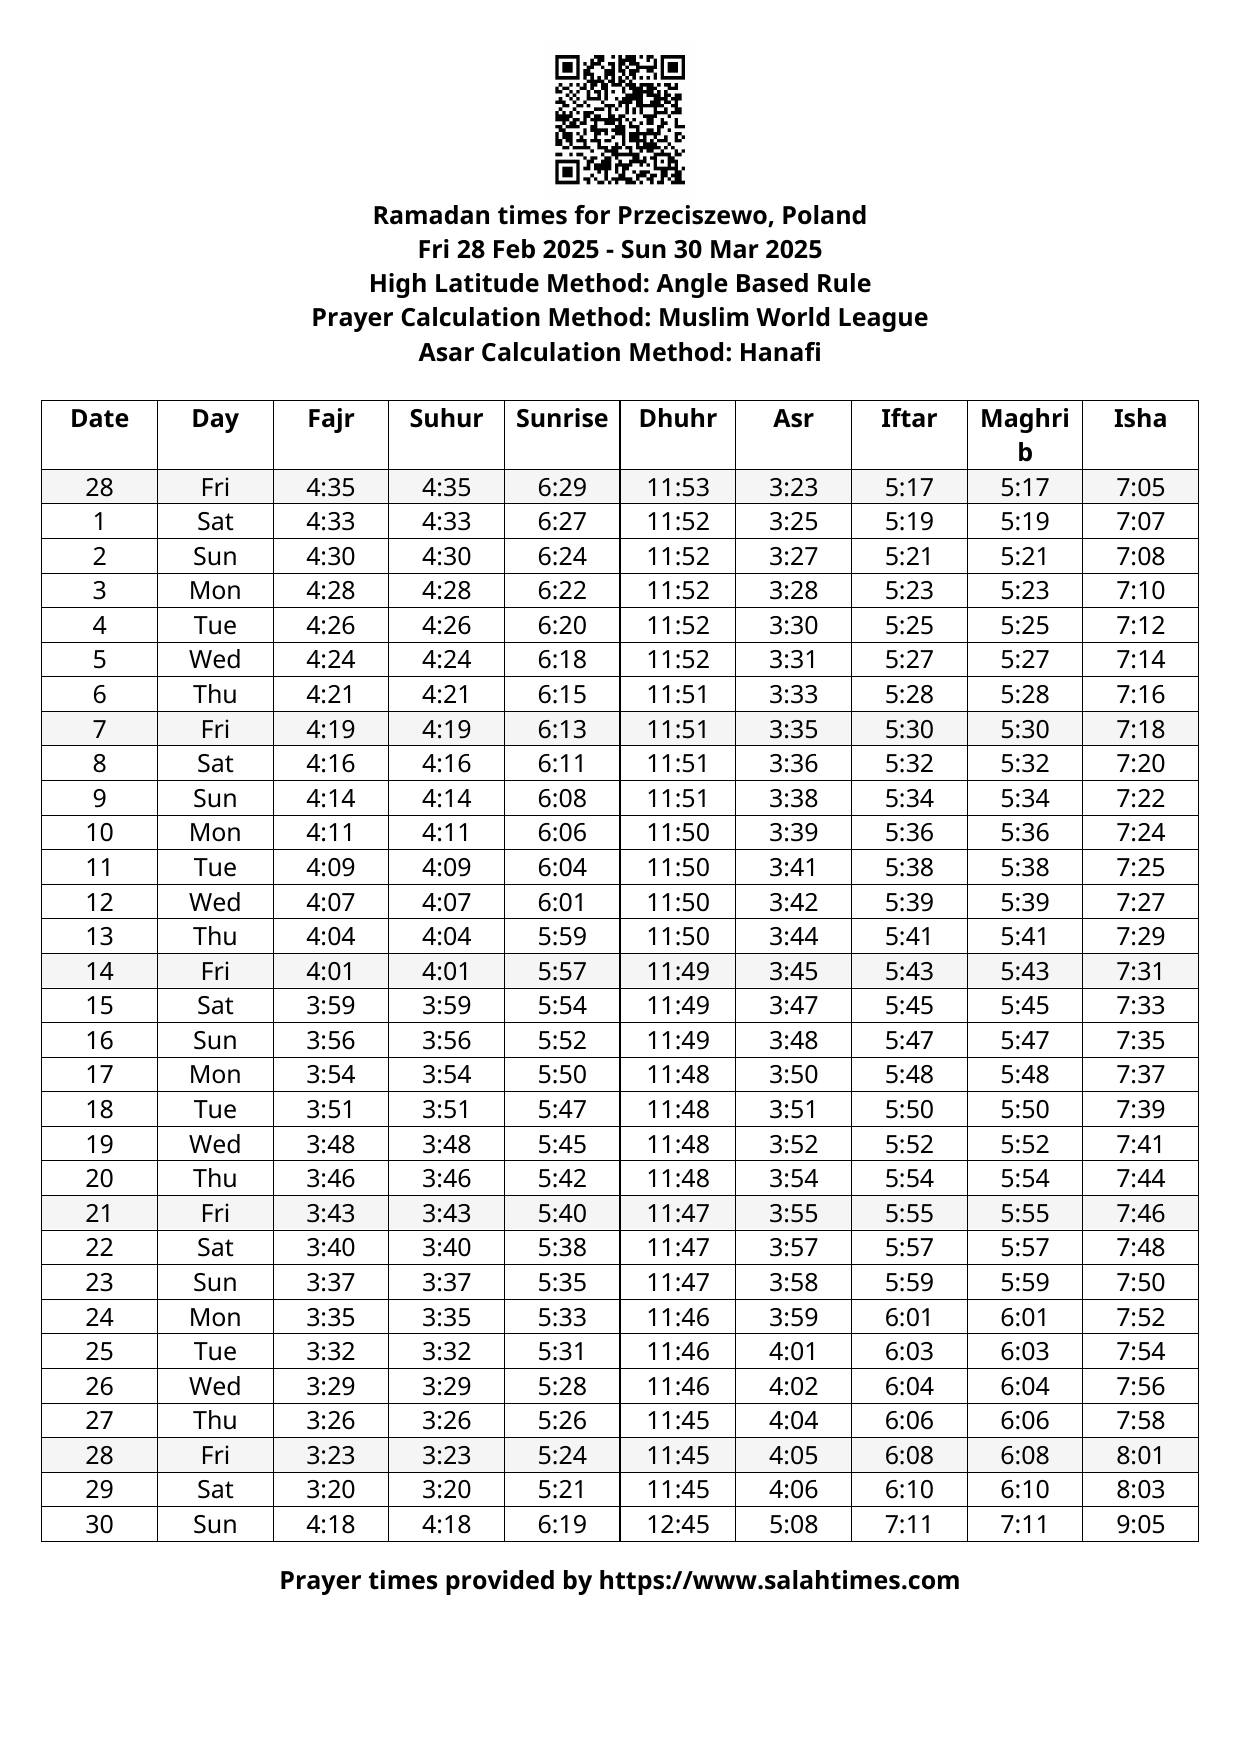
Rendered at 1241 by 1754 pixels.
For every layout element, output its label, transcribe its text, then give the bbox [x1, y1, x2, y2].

table_cell 4:33 [389, 504, 504, 538]
table_cell Sat [158, 989, 273, 1022]
table_cell 5:28 [505, 1369, 619, 1402]
table_cell 5:36 [968, 816, 1082, 849]
table_cell 1 [42, 504, 157, 538]
table_cell 4:09 [389, 850, 504, 884]
table_header Day [158, 401, 273, 469]
table_cell 5:57 [852, 1231, 967, 1264]
table_cell 7:31 [1083, 954, 1198, 987]
table_cell 10 [42, 816, 157, 849]
table_cell 7:10 [1083, 574, 1198, 607]
table_cell 11:51 [621, 677, 735, 711]
table_cell 3:54 [736, 1161, 851, 1195]
table_cell 5:54 [968, 1161, 1082, 1195]
table_cell 4:30 [389, 539, 504, 572]
table_cell 5:26 [505, 1404, 619, 1437]
table_cell Wed [158, 1369, 273, 1402]
table_cell Fri [158, 1196, 273, 1229]
table_cell 5:39 [852, 885, 967, 918]
table_cell 18 [42, 1092, 157, 1126]
table_cell 5:17 [852, 470, 967, 503]
table_cell 5:28 [852, 677, 967, 711]
table_cell 3:26 [274, 1404, 388, 1437]
table_cell Sun [158, 539, 273, 572]
table_cell 4:18 [274, 1507, 388, 1541]
table_cell Sat [158, 504, 273, 538]
table_cell 4:21 [389, 677, 504, 711]
table_cell 3:42 [736, 885, 851, 918]
table_cell 6:18 [505, 643, 619, 676]
table_cell 5:21 [968, 539, 1082, 572]
table_cell 4:01 [274, 954, 388, 987]
table_cell 7:41 [1083, 1127, 1198, 1160]
table_cell 26 [42, 1369, 157, 1402]
table_cell 7:07 [1083, 504, 1198, 538]
table_cell 4:21 [274, 677, 388, 711]
table_cell Mon [158, 816, 273, 849]
table_cell 3:48 [736, 1023, 851, 1057]
table_cell 4:06 [736, 1473, 851, 1506]
table_cell 12:45 [621, 1507, 735, 1541]
table_cell 5:54 [852, 1161, 967, 1195]
table_cell 15 [42, 989, 157, 1022]
table_cell Fri [158, 1438, 273, 1472]
table_cell 7:44 [1083, 1161, 1198, 1195]
table_cell Mon [158, 1058, 273, 1091]
table_cell 3:48 [274, 1127, 388, 1160]
table_cell 5:30 [852, 712, 967, 745]
table_cell 5:52 [505, 1023, 619, 1057]
table_cell 7:50 [1083, 1265, 1198, 1299]
table_cell 5:35 [505, 1265, 619, 1299]
table_cell Sun [158, 1507, 273, 1541]
table_cell 5:59 [505, 919, 619, 953]
table_cell 7:27 [1083, 885, 1198, 918]
table_cell 7:11 [968, 1507, 1082, 1541]
table_cell Thu [158, 919, 273, 953]
table_cell 5:38 [852, 850, 967, 884]
table_cell 28 [42, 470, 157, 503]
table_cell 5:43 [968, 954, 1082, 987]
table_cell 6:04 [505, 850, 619, 884]
text Asar Calculation Method: Hanafi [42, 334, 1198, 368]
table_cell 5:55 [852, 1196, 967, 1229]
table_cell 5:41 [852, 919, 967, 953]
table_cell 5:50 [968, 1092, 1082, 1126]
table_cell Thu [158, 677, 273, 711]
table_cell 11:49 [621, 954, 735, 987]
table_cell 11:48 [621, 1092, 735, 1126]
table_cell 7:16 [1083, 677, 1198, 711]
table_cell Sat [158, 1473, 273, 1506]
table_cell Mon [158, 1300, 273, 1333]
table_cell 6:29 [505, 470, 619, 503]
table_cell 3:51 [389, 1092, 504, 1126]
table_cell 5:45 [505, 1127, 619, 1160]
table_cell 5:38 [505, 1231, 619, 1264]
table_cell 11:51 [621, 781, 735, 814]
table_cell 5:48 [968, 1058, 1082, 1091]
table_cell 16 [42, 1023, 157, 1057]
table_cell 3:23 [389, 1438, 504, 1472]
table_cell 3:48 [389, 1127, 504, 1160]
table_cell 5:19 [852, 504, 967, 538]
table_cell 3:54 [389, 1058, 504, 1091]
table_cell 4:01 [389, 954, 504, 987]
table_cell 3:29 [389, 1369, 504, 1402]
table_cell 4 [42, 608, 157, 642]
table_cell 6:01 [505, 885, 619, 918]
table_cell 6:27 [505, 504, 619, 538]
table_cell 7:39 [1083, 1092, 1198, 1126]
table_cell 4:02 [736, 1369, 851, 1402]
table_cell 11:45 [621, 1404, 735, 1437]
table_cell 6:08 [968, 1438, 1082, 1472]
table_cell Wed [158, 643, 273, 676]
table_header Dhuhr [621, 401, 735, 469]
table_cell 4:19 [274, 712, 388, 745]
table_cell Sun [158, 1023, 273, 1057]
table_cell 3:56 [274, 1023, 388, 1057]
table_cell 13 [42, 919, 157, 953]
table_cell 4:24 [274, 643, 388, 676]
table_cell 4:19 [389, 712, 504, 745]
table_cell 3:23 [736, 470, 851, 503]
table_cell 6:01 [852, 1300, 967, 1333]
table_header Isha [1083, 401, 1198, 469]
table_cell 17 [42, 1058, 157, 1091]
table_cell 5:25 [968, 608, 1082, 642]
table_cell 4:04 [389, 919, 504, 953]
table_cell 5:57 [505, 954, 619, 987]
table_cell 6:10 [852, 1473, 967, 1506]
table_cell 3:39 [736, 816, 851, 849]
table_cell Fri [158, 712, 273, 745]
table_cell 11:47 [621, 1265, 735, 1299]
table_cell Thu [158, 1404, 273, 1437]
table_cell 3:59 [736, 1300, 851, 1333]
table_header Sunrise [505, 401, 619, 469]
table_cell 7:58 [1083, 1404, 1198, 1437]
table_cell 4:28 [274, 574, 388, 607]
table_cell 5:23 [968, 574, 1082, 607]
table_cell 3:43 [274, 1196, 388, 1229]
table_cell 11:46 [621, 1369, 735, 1402]
table_cell Mon [158, 574, 273, 607]
table_cell 11:48 [621, 1127, 735, 1160]
table_cell 8:03 [1083, 1473, 1198, 1506]
table_cell 5:34 [852, 781, 967, 814]
table_cell 5:21 [505, 1473, 619, 1506]
table_cell 4:04 [274, 919, 388, 953]
table_cell 4:07 [274, 885, 388, 918]
table_cell 4:11 [389, 816, 504, 849]
table_cell 7:11 [852, 1507, 967, 1541]
table_cell 11:51 [621, 746, 735, 780]
table_cell 3:38 [736, 781, 851, 814]
table_cell 6:15 [505, 677, 619, 711]
table_cell 4:30 [274, 539, 388, 572]
table_cell 7:46 [1083, 1196, 1198, 1229]
table_cell 28 [42, 1438, 157, 1472]
table_cell 6:03 [852, 1334, 967, 1368]
table_cell 3:35 [274, 1300, 388, 1333]
table_cell 3:40 [274, 1231, 388, 1264]
table_cell 5:45 [968, 989, 1082, 1022]
table_cell 11:51 [621, 712, 735, 745]
table_cell 5:50 [505, 1058, 619, 1091]
table_cell 3:31 [736, 643, 851, 676]
table_cell 5:45 [852, 989, 967, 1022]
table_cell 5:33 [505, 1300, 619, 1333]
table_cell 5:54 [505, 989, 619, 1022]
table_cell 21 [42, 1196, 157, 1229]
table_cell 5:23 [852, 574, 967, 607]
table_cell 7:56 [1083, 1369, 1198, 1402]
table_cell 5:59 [852, 1265, 967, 1299]
table_cell 7:37 [1083, 1058, 1198, 1091]
table_cell 5:19 [968, 504, 1082, 538]
table_header Asr [736, 401, 851, 469]
table_cell 19 [42, 1127, 157, 1160]
table_cell 11 [42, 850, 157, 884]
table_cell 12 [42, 885, 157, 918]
table_header Date [42, 401, 157, 469]
table_cell 8:01 [1083, 1438, 1198, 1472]
table_cell 7 [42, 712, 157, 745]
table_cell 6:19 [505, 1507, 619, 1541]
table_cell 22 [42, 1231, 157, 1264]
table_cell 6:13 [505, 712, 619, 745]
table_cell Tue [158, 1092, 273, 1126]
table_cell 3:27 [736, 539, 851, 572]
table_cell 5:52 [968, 1127, 1082, 1160]
table_cell 7:05 [1083, 470, 1198, 503]
table_cell 3:40 [389, 1231, 504, 1264]
table_cell 11:46 [621, 1300, 735, 1333]
table_cell 3:47 [736, 989, 851, 1022]
table_cell 3:57 [736, 1231, 851, 1264]
table_cell 11:48 [621, 1058, 735, 1091]
table_cell 3:20 [274, 1473, 388, 1506]
table_cell 5:24 [505, 1438, 619, 1472]
table_cell 11:49 [621, 1023, 735, 1057]
table_cell 5:52 [852, 1127, 967, 1160]
table_cell Fri [158, 954, 273, 987]
text Fri 28 Feb 2025 - Sun 30 Mar 2025 [42, 232, 1198, 266]
table_cell 3:23 [274, 1438, 388, 1472]
table_cell Sat [158, 746, 273, 780]
table_header Maghrib [968, 401, 1082, 469]
table_cell 7:22 [1083, 781, 1198, 814]
table_cell 4:11 [274, 816, 388, 849]
table_cell 4:18 [389, 1507, 504, 1541]
table_cell 7:12 [1083, 608, 1198, 642]
table_cell 4:14 [274, 781, 388, 814]
table_cell 5:25 [852, 608, 967, 642]
table_cell 5:32 [968, 746, 1082, 780]
table_cell 6:01 [968, 1300, 1082, 1333]
table_cell 11:52 [621, 608, 735, 642]
table_cell 7:52 [1083, 1300, 1198, 1333]
table_cell 6:20 [505, 608, 619, 642]
table_cell Tue [158, 1334, 273, 1368]
table_cell 3:59 [389, 989, 504, 1022]
table_cell 11:52 [621, 574, 735, 607]
table_cell 3:46 [274, 1161, 388, 1195]
table_cell 6:10 [968, 1473, 1082, 1506]
text High Latitude Method: Angle Based Rule [42, 266, 1198, 300]
table_cell 3:29 [274, 1369, 388, 1402]
table_cell 5:42 [505, 1161, 619, 1195]
table_cell 11:50 [621, 816, 735, 849]
table_cell 3:54 [274, 1058, 388, 1091]
table_cell 25 [42, 1334, 157, 1368]
table_cell 5:30 [968, 712, 1082, 745]
table_cell 7:54 [1083, 1334, 1198, 1368]
table_cell 3:52 [736, 1127, 851, 1160]
table_cell 3 [42, 574, 157, 607]
table_cell 11:45 [621, 1473, 735, 1506]
table_cell 3:41 [736, 850, 851, 884]
table_cell 7:35 [1083, 1023, 1198, 1057]
table_cell 4:33 [274, 504, 388, 538]
table_cell 5:47 [968, 1023, 1082, 1057]
table_cell 3:46 [389, 1161, 504, 1195]
table_header Iftar [852, 401, 967, 469]
table_cell 11:50 [621, 919, 735, 953]
table_cell 5:47 [505, 1092, 619, 1126]
table_cell 4:16 [389, 746, 504, 780]
table_cell 5:47 [852, 1023, 967, 1057]
table_cell 3:32 [389, 1334, 504, 1368]
table_cell Wed [158, 885, 273, 918]
table_cell Fri [158, 470, 273, 503]
table_cell 6:04 [968, 1369, 1082, 1402]
table_cell 6:06 [505, 816, 619, 849]
table_cell 5:34 [968, 781, 1082, 814]
table_cell 6:22 [505, 574, 619, 607]
table_cell 4:05 [736, 1438, 851, 1472]
table_cell 3:32 [274, 1334, 388, 1368]
table_cell 7:25 [1083, 850, 1198, 884]
table_cell 20 [42, 1161, 157, 1195]
table_cell 5:17 [968, 470, 1082, 503]
table_cell 5:39 [968, 885, 1082, 918]
table_cell 5:57 [968, 1231, 1082, 1264]
table_cell 3:35 [736, 712, 851, 745]
table_cell 27 [42, 1404, 157, 1437]
table_cell 6:06 [968, 1404, 1082, 1437]
table_cell 11:52 [621, 643, 735, 676]
table_cell 4:16 [274, 746, 388, 780]
table_cell 3:55 [736, 1196, 851, 1229]
table_cell 4:07 [389, 885, 504, 918]
table_cell 7:24 [1083, 816, 1198, 849]
table_cell 5:48 [852, 1058, 967, 1091]
table_cell 11:47 [621, 1231, 735, 1264]
table_cell 7:18 [1083, 712, 1198, 745]
table_header Fajr [274, 401, 388, 469]
table_cell 5:27 [852, 643, 967, 676]
text Prayer times provided by https://www.salahtimes.com [42, 1563, 1198, 1597]
table_cell 5 [42, 643, 157, 676]
table_cell 6:24 [505, 539, 619, 572]
table_cell 5:21 [852, 539, 967, 572]
table_cell 3:28 [736, 574, 851, 607]
table_cell 6:03 [968, 1334, 1082, 1368]
table_cell 3:25 [736, 504, 851, 538]
table_cell 11:46 [621, 1334, 735, 1368]
table_cell 3:20 [389, 1473, 504, 1506]
table_cell 23 [42, 1265, 157, 1299]
table_cell 3:37 [274, 1265, 388, 1299]
table_cell 6:11 [505, 746, 619, 780]
table_cell 5:32 [852, 746, 967, 780]
table_cell 5:27 [968, 643, 1082, 676]
table_cell 3:58 [736, 1265, 851, 1299]
table_cell 5:28 [968, 677, 1082, 711]
table_cell 3:43 [389, 1196, 504, 1229]
table_cell 5:31 [505, 1334, 619, 1368]
table_cell 4:28 [389, 574, 504, 607]
table_cell 11:47 [621, 1196, 735, 1229]
table_cell 6:08 [505, 781, 619, 814]
table_cell 9 [42, 781, 157, 814]
table_cell 29 [42, 1473, 157, 1506]
table_cell 3:37 [389, 1265, 504, 1299]
table_cell Sun [158, 781, 273, 814]
table_cell 5:36 [852, 816, 967, 849]
table_cell Wed [158, 1127, 273, 1160]
table_cell 5:08 [736, 1507, 851, 1541]
table_cell 4:09 [274, 850, 388, 884]
table_cell 11:50 [621, 850, 735, 884]
table_cell 3:35 [389, 1300, 504, 1333]
table_cell 8 [42, 746, 157, 780]
table_cell 3:56 [389, 1023, 504, 1057]
table_cell 2 [42, 539, 157, 572]
table_cell 11:50 [621, 885, 735, 918]
table_cell 4:35 [274, 470, 388, 503]
table_cell 5:38 [968, 850, 1082, 884]
table_cell Tue [158, 608, 273, 642]
table_cell 3:26 [389, 1404, 504, 1437]
table_cell Thu [158, 1161, 273, 1195]
table_cell Sun [158, 1265, 273, 1299]
table_cell Tue [158, 850, 273, 884]
table_cell 6:08 [852, 1438, 967, 1472]
table_header Suhur [389, 401, 504, 469]
table_cell 11:53 [621, 470, 735, 503]
table_cell 4:35 [389, 470, 504, 503]
picture [542, 41, 699, 198]
table_cell 30 [42, 1507, 157, 1541]
table_cell 5:55 [968, 1196, 1082, 1229]
table_cell 7:14 [1083, 643, 1198, 676]
table_cell 7:20 [1083, 746, 1198, 780]
table_cell 7:29 [1083, 919, 1198, 953]
table_cell 6:06 [852, 1404, 967, 1437]
table_cell 3:36 [736, 746, 851, 780]
table_cell 3:51 [274, 1092, 388, 1126]
text Ramadan times for Przeciszewo, Poland [42, 198, 1198, 232]
table_cell 6 [42, 677, 157, 711]
table_cell 3:30 [736, 608, 851, 642]
table_cell 3:59 [274, 989, 388, 1022]
table_cell 4:26 [389, 608, 504, 642]
table_cell 5:59 [968, 1265, 1082, 1299]
table_cell 9:05 [1083, 1507, 1198, 1541]
table_cell 3:33 [736, 677, 851, 711]
table_cell 7:08 [1083, 539, 1198, 572]
table_cell 5:40 [505, 1196, 619, 1229]
table_cell 11:48 [621, 1161, 735, 1195]
table_cell Sat [158, 1231, 273, 1264]
table_cell 5:50 [852, 1092, 967, 1126]
table_cell 11:52 [621, 539, 735, 572]
table_cell 7:33 [1083, 989, 1198, 1022]
text Prayer Calculation Method: Muslim World League [42, 300, 1198, 334]
table_cell 5:41 [968, 919, 1082, 953]
table_cell 11:52 [621, 504, 735, 538]
table_cell 4:04 [736, 1404, 851, 1437]
table_cell 14 [42, 954, 157, 987]
table_cell 3:51 [736, 1092, 851, 1126]
table_cell 3:44 [736, 919, 851, 953]
table_cell 6:04 [852, 1369, 967, 1402]
table_cell 4:01 [736, 1334, 851, 1368]
table_cell 4:24 [389, 643, 504, 676]
table_cell 11:49 [621, 989, 735, 1022]
table_cell 4:26 [274, 608, 388, 642]
table_cell 4:14 [389, 781, 504, 814]
table_cell 3:45 [736, 954, 851, 987]
table_cell 7:48 [1083, 1231, 1198, 1264]
table_cell 24 [42, 1300, 157, 1333]
table_cell 11:45 [621, 1438, 735, 1472]
table_cell 3:50 [736, 1058, 851, 1091]
table_cell 5:43 [852, 954, 967, 987]
